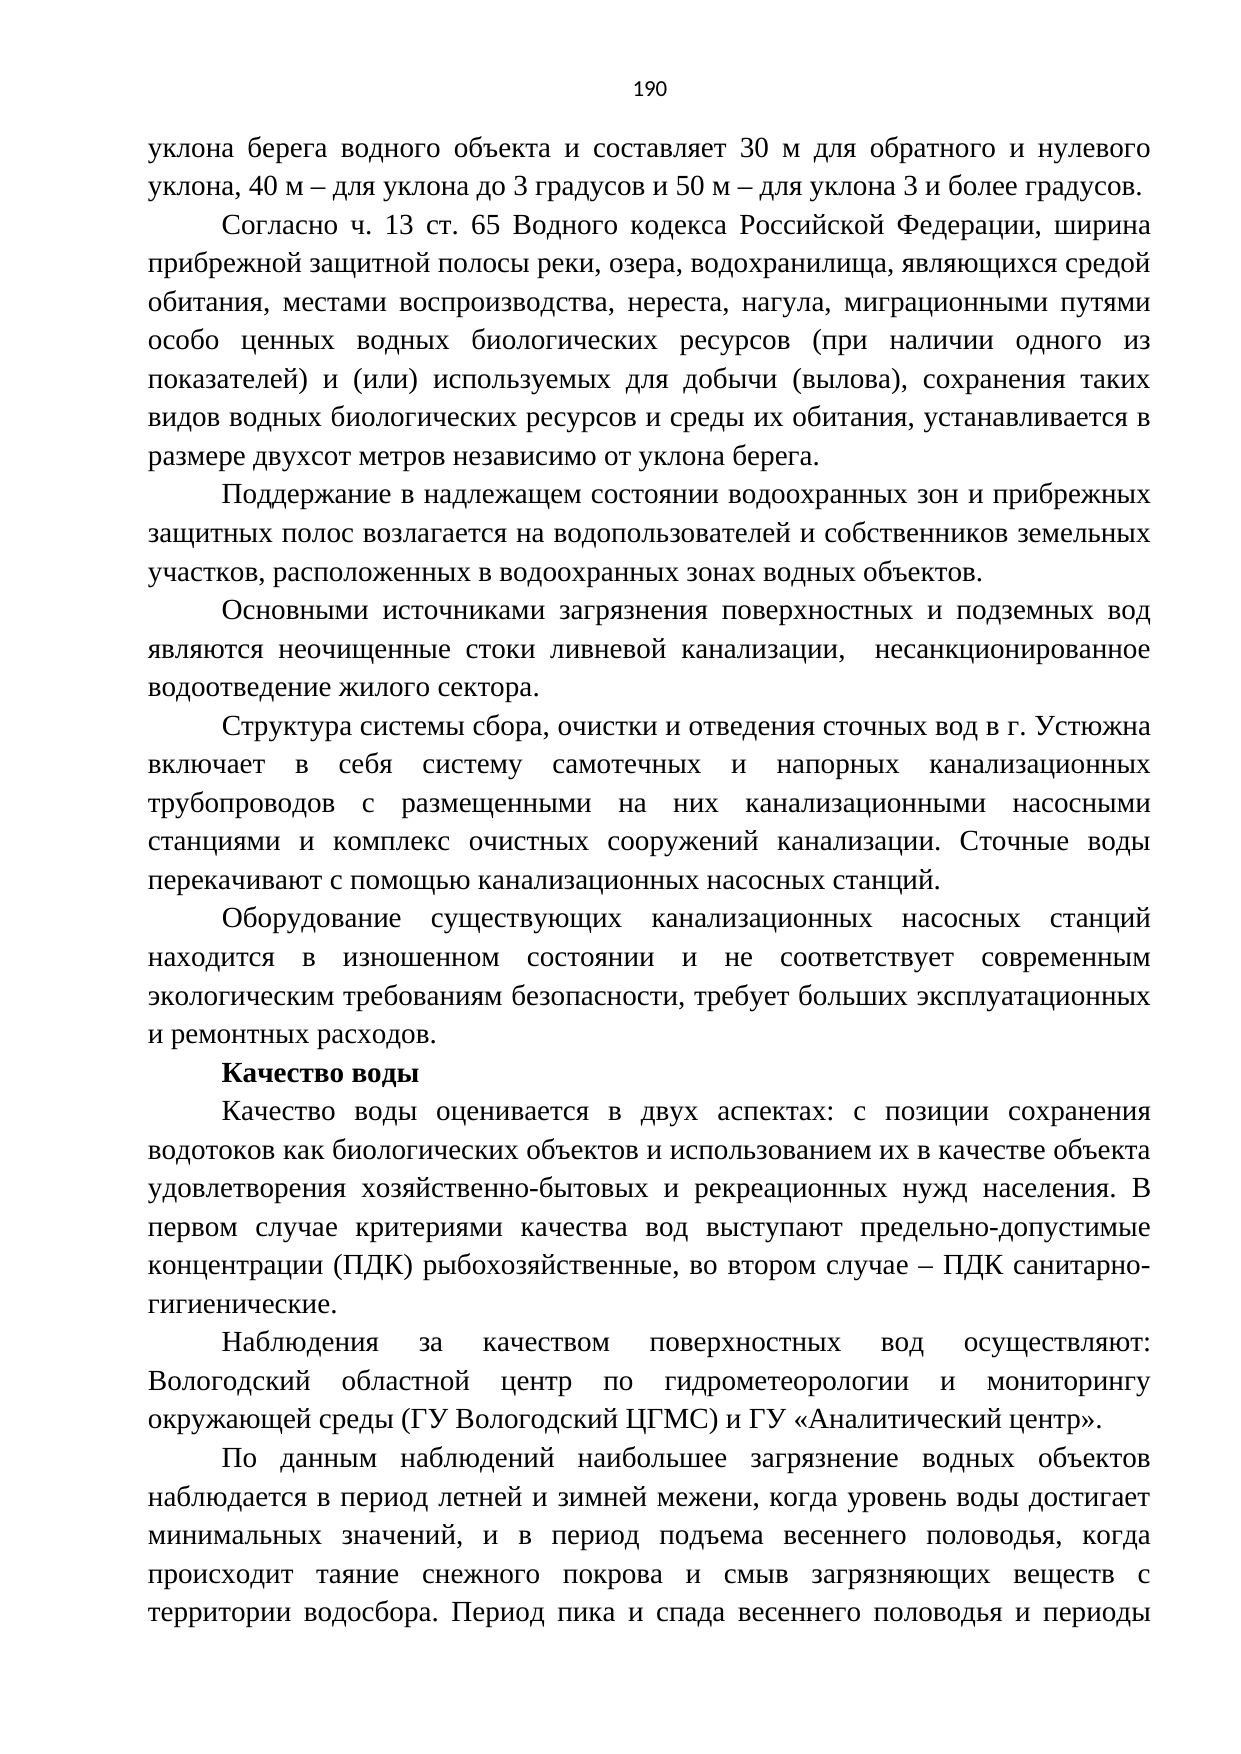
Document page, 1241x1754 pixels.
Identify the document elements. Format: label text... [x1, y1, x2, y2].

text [148, 130, 1152, 202]
text Основными источниками загрязнения поверхностных и подземных вод являются неочищенные стоки ливневой канализации, несанкционированное водоотведение жилого сектора. [148, 592, 1152, 703]
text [148, 1440, 1152, 1628]
text Качество воды оценивается в двух аспектах: с позиции сохранения водотоков как биологических объектов и использованием их в качестве объекта удовлетворения хозяйственно-бытовых и рекреационных нужд населения. В первом случае критериями качества вод выступают предельно-допустимые концентрации (ПДК) рыбохозяйственные, во втором случае – ПДК санитарно-гигиенические. [148, 1093, 1152, 1319]
text Наблюдения за качеством поверхностных вод осуществляют: Вологодский областной центр по гидрометеорологии и мониторингу окружающей среды (ГУ Вологодский ЦГМС) и ГУ «Аналитический центр». [148, 1324, 1152, 1435]
text Качество воды [148, 1055, 1152, 1088]
text Согласно ч. 13 ст. 65 Водного кодекса Российской Федерации, ширина прибрежной защитной полосы реки, озера, водохранилища, являющихся средой обитания, местами воспроизводства, нереста, нагула, миграционными путями особо ценных водных биологических ресурсов (при наличии одного из показателей) и (или) используемых для добычи (вылова), сохранения таких видов водных биологических ресурсов и среды их обитания, устанавливается в размере двухсот метров независимо от уклона берега. [148, 207, 1152, 472]
text Поддержание в надлежащем состоянии водоохранных зон и прибрежных защитных полос возлагается на водопользователей и собственников земельных участков, расположенных в водоохранных зонах водных объектов. [148, 477, 1152, 587]
text Оборудование существующих канализационных насосных станций находится в изношенном состоянии и не соответствует современным экологическим требованиям безопасности, требует больших эксплуатационных и ремонтных расходов. [148, 901, 1152, 1050]
text Структура системы сбора, очистки и отведения сточных вод в г. Устюжна включает в себя систему самотечных и напорных канализационных трубопроводов с размещенными на них канализационными насосными станциями и комплекс очистных сооружений канализации. Сточные воды перекачивают с помощью канализационных насосных станций. [148, 708, 1152, 896]
